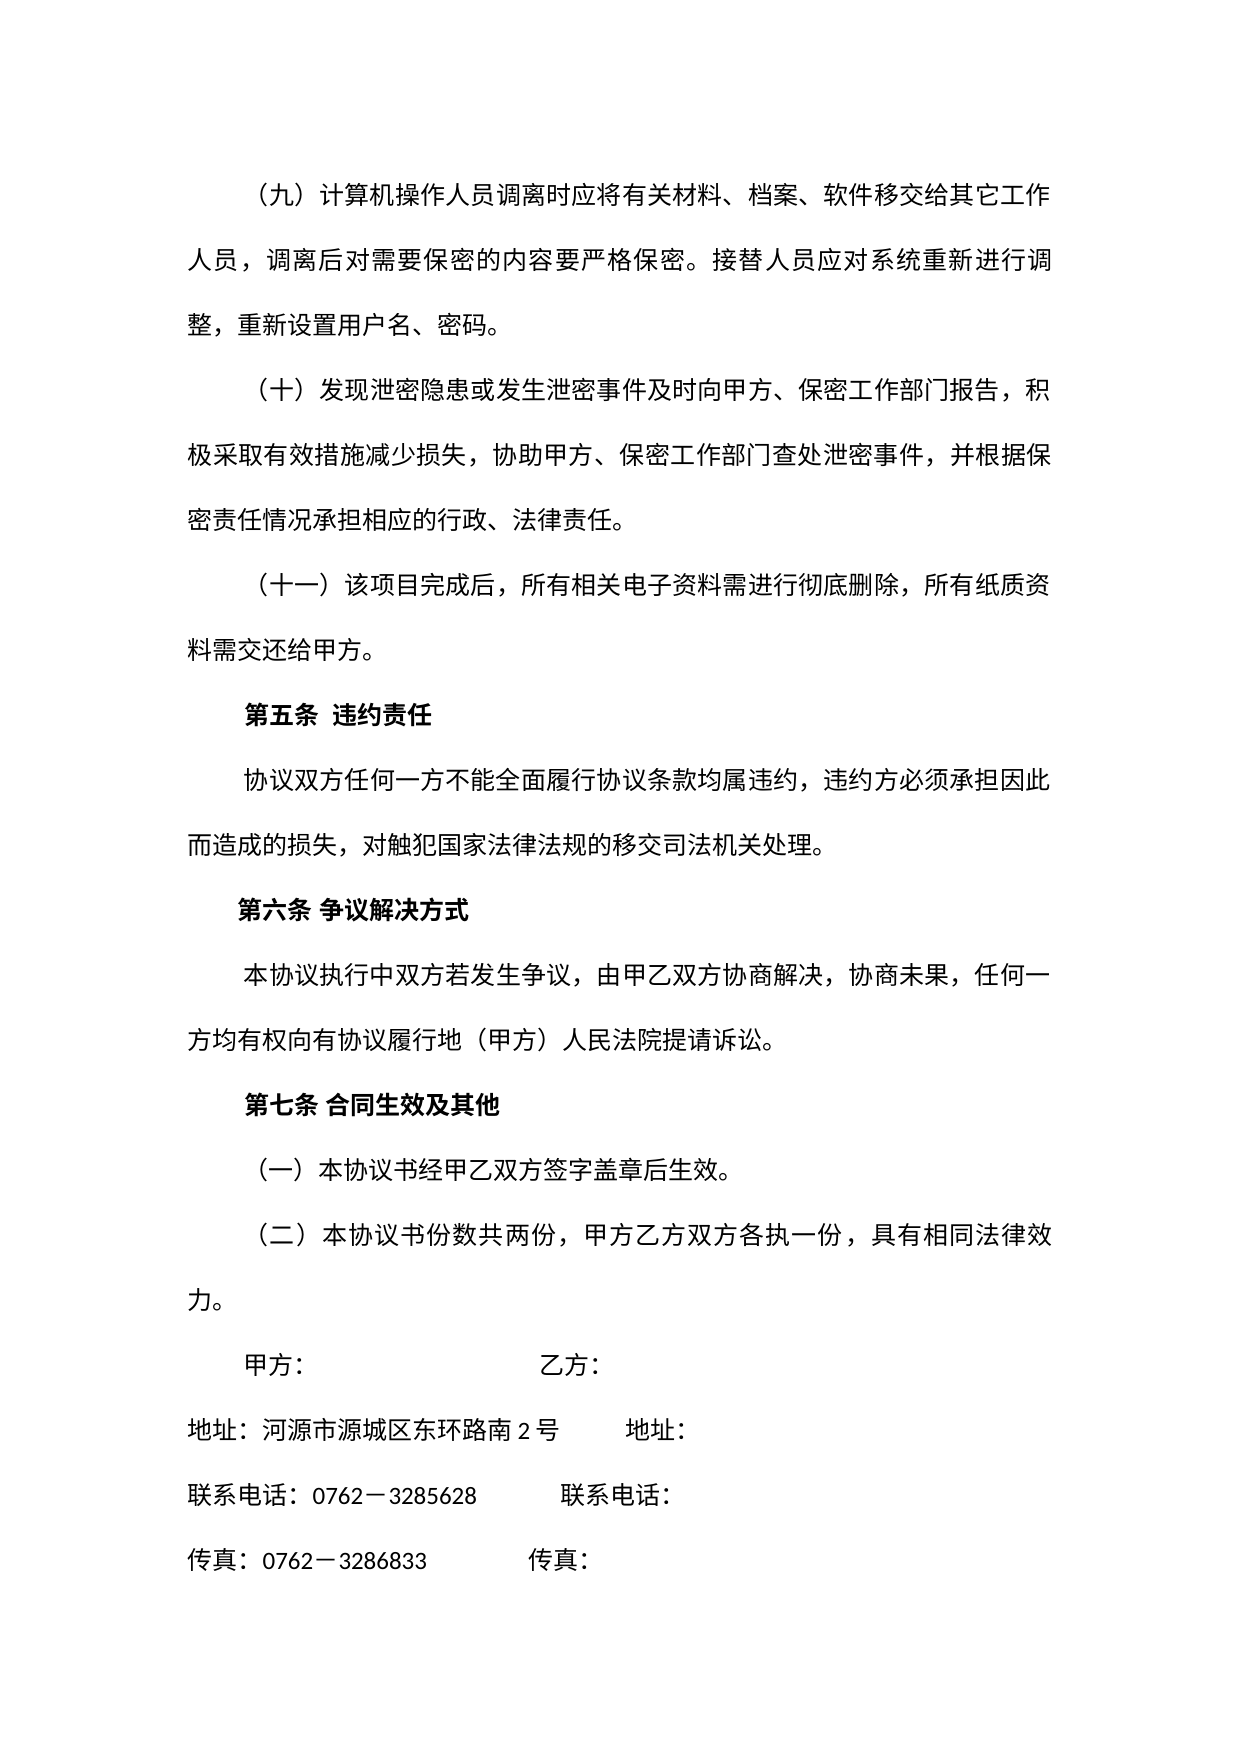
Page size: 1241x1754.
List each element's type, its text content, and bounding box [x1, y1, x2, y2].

text 地址：河源市源城区东环路南2号 地址： [187, 1397, 1053, 1462]
text （二）本协议书份数共两份，甲方乙方双方各执一份，具有相同法律效力。 [187, 1202, 1053, 1332]
text （十）发现泄密隐患或发生泄密事件及时向甲方、保密工作部门报告，积极采取有效措施减少损失，协助甲方、保密工作部门查处泄密事件，并根据保密责任情况承担相应的行政、法律责任。 [187, 357, 1053, 552]
text 联系电话：0762－3285628 联系电话： [187, 1462, 1053, 1527]
text 协议双方任何一方不能全面履行协议条款均属违约，违约方必须承担因此而造成的损失，对触犯国家法律法规的移交司法机关处理。 [187, 747, 1053, 877]
text 甲方： 乙方： [187, 1332, 1053, 1397]
text 第五条 违约责任 [187, 682, 1053, 747]
text （九）计算机操作人员调离时应将有关材料、档案、软件移交给其它工作人员，调离后对需要保密的内容要严格保密。接替人员应对系统重新进行调整，重新设置用户名、密码。 [187, 162, 1053, 357]
text （一）本协议书经甲乙双方签字盖章后生效。 [187, 1137, 1053, 1202]
text 第六条 争议解决方式 [187, 877, 1053, 942]
text （十一）该项目完成后，所有相关电子资料需进行彻底删除，所有纸质资料需交还给甲方。 [187, 552, 1053, 682]
text 本协议执行中双方若发生争议，由甲乙双方协商解决，协商未果，任何一方均有权向有协议履行地（甲方）人民法院提请诉讼。 [187, 942, 1053, 1072]
text 传真：0762－3286833 传真： [187, 1527, 1053, 1592]
text 第七条 合同生效及其他 [187, 1072, 1053, 1137]
